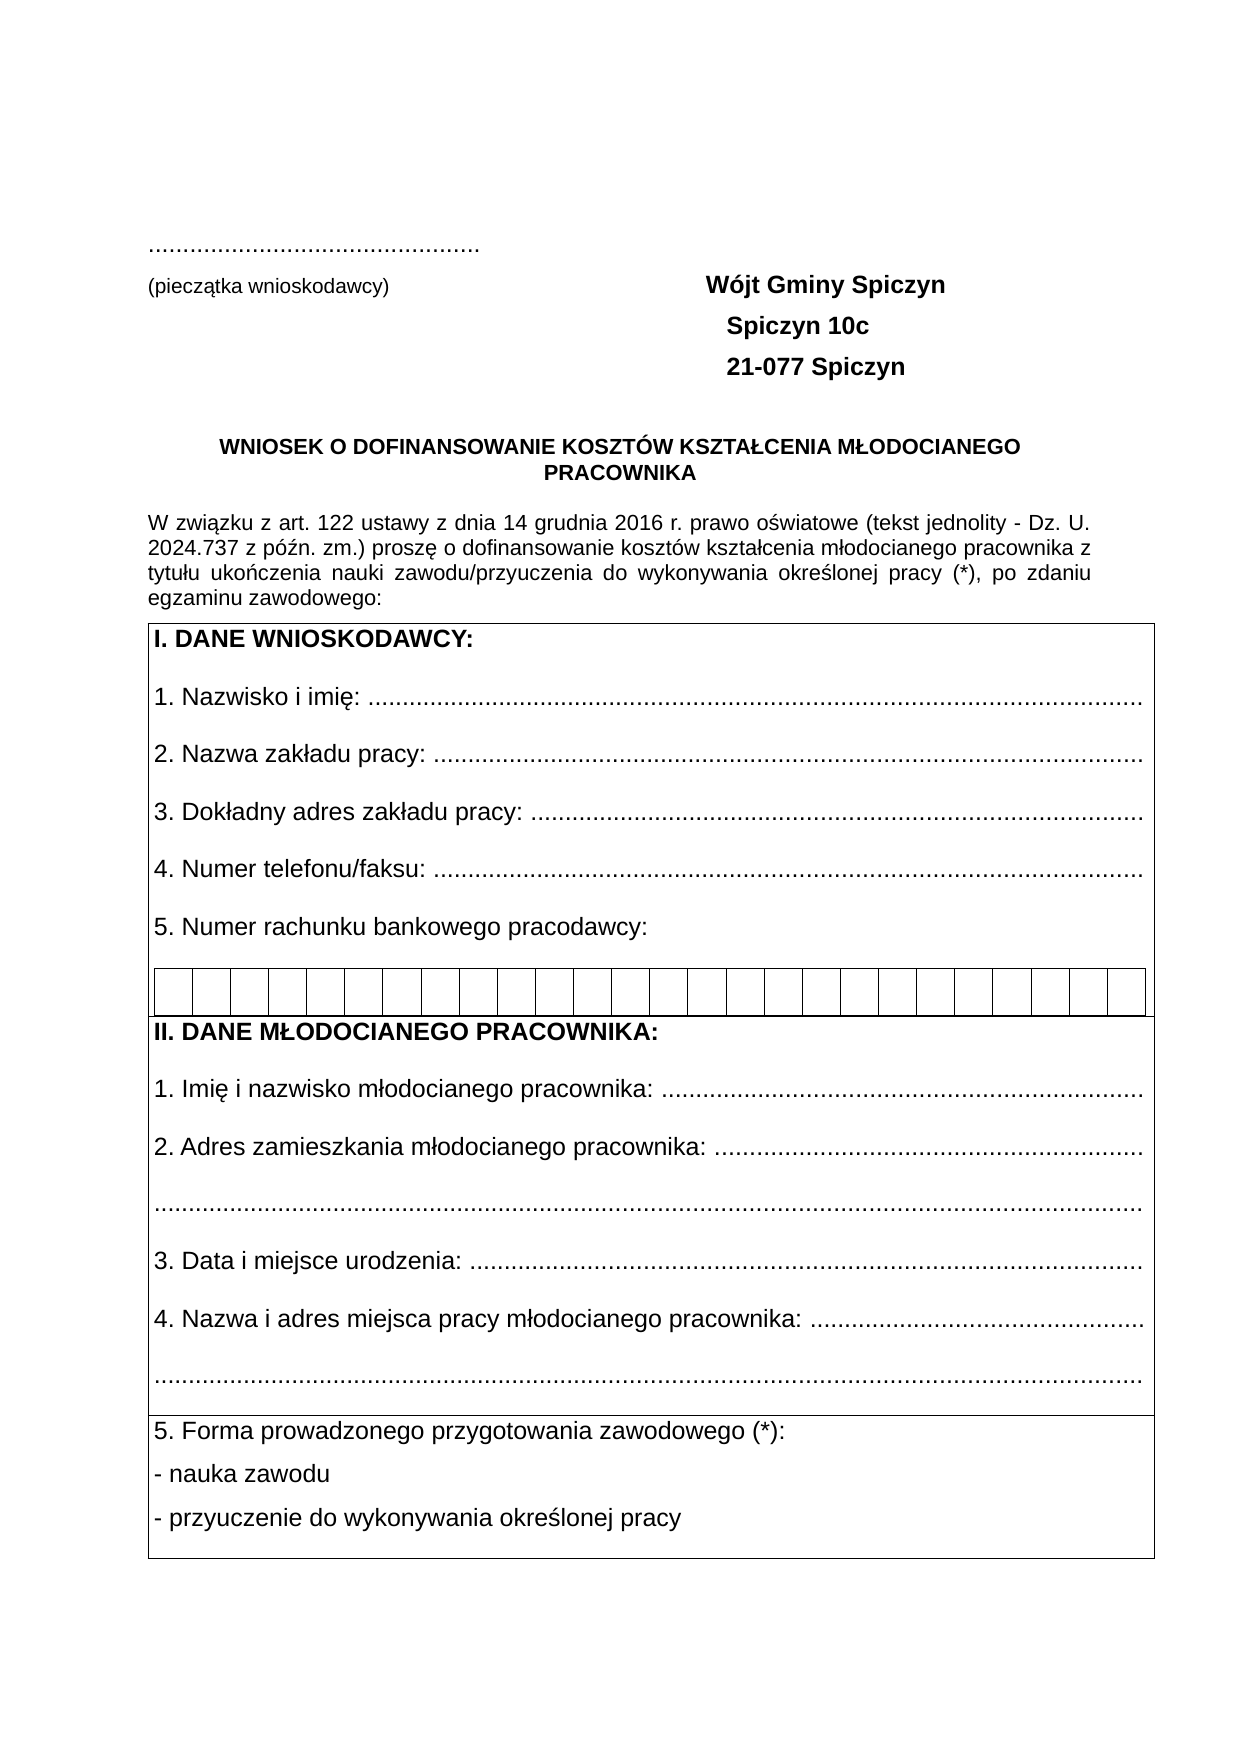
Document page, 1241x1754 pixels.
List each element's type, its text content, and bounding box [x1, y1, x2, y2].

text (pieczątka wnioskodawcy) Wójt Gminy Spiczyn [148, 270, 1093, 299]
text 21-077 Spiczyn [670, 352, 1093, 381]
text Spiczyn 10c [670, 311, 1093, 340]
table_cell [149, 1416, 1154, 1558]
text W związku z art. 122 ustawy z dnia 14 grudnia 2016 r. prawo oświatowe (tekst jednolity - Dz. U. 2024.737 z późn. zm.) proszę o dofinansowanie kosztów kształcenia młodocianego pracownika z tytułu ukończenia nauki zawodu/przyuczenia do wykonywania określonej pracy (*), po zdaniu egzaminu zawodowego: [148, 509, 1093, 610]
text ................................................ [148, 229, 1093, 257]
table_cell II. DANE MŁODOCIANEGO PRACOWNIKA: 1. Imię i nazwisko młodocianego pracownika: 2. Adres zamieszkania młodocianego pracownika: 3. Data i miejsce urodzenia: 4. Nazwa i adres miejsca pracy młodocianego pracownika: [149, 1017, 1154, 1415]
table_header I. DANE WNIOSKODAWCY: 1. Nazwisko i imię: 2. Nazwa zakładu pracy: 3. Dokładny adres zakładu pracy: 4. Numer telefonu/faksu: 5. Numer rachunku bankowego pracodawcy: [149, 624, 1154, 1016]
text WNIOSEK O DOFINANSOWANIE KOSZTÓW KSZTAŁCENIA MŁODOCIANEGO PRACOWNIKA [148, 434, 1093, 484]
